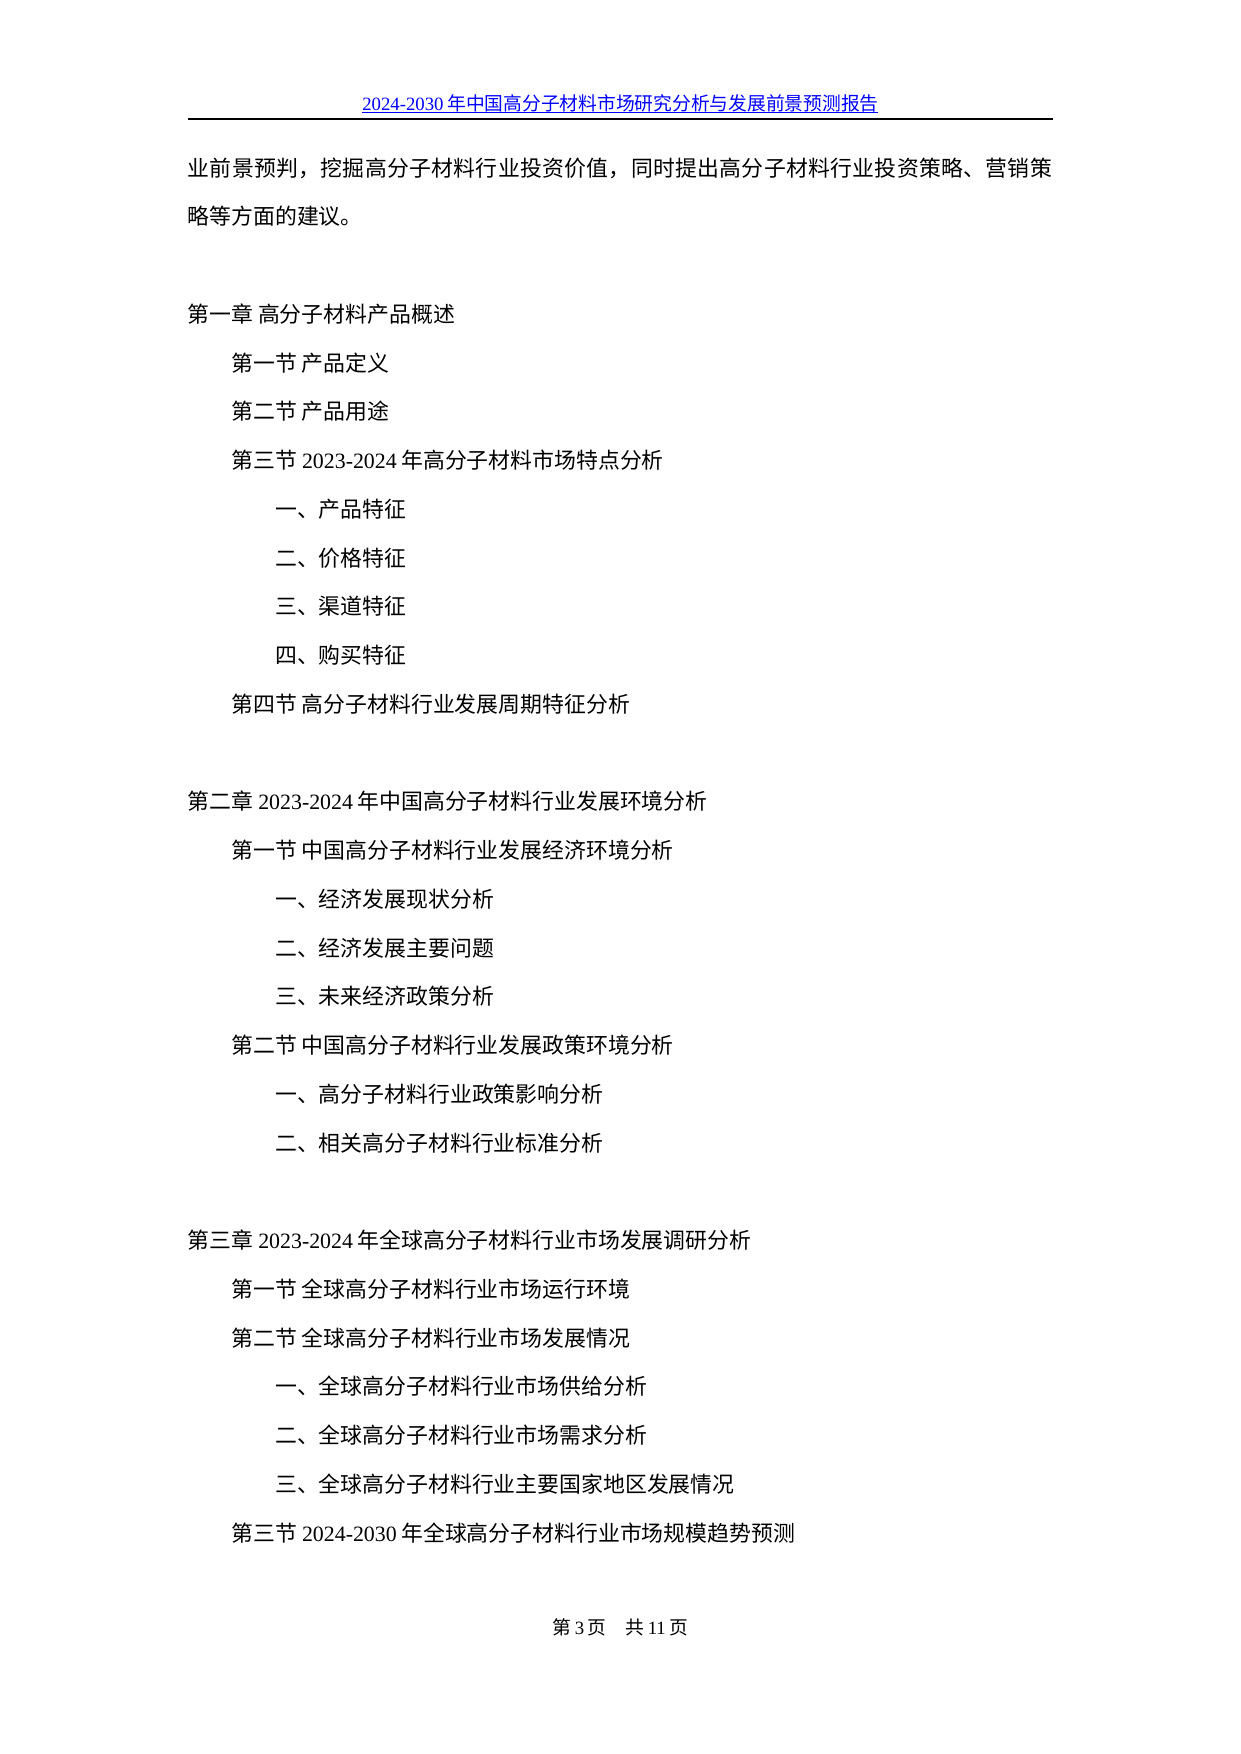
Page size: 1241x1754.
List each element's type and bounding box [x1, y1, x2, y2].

text [187, 150, 1053, 1548]
